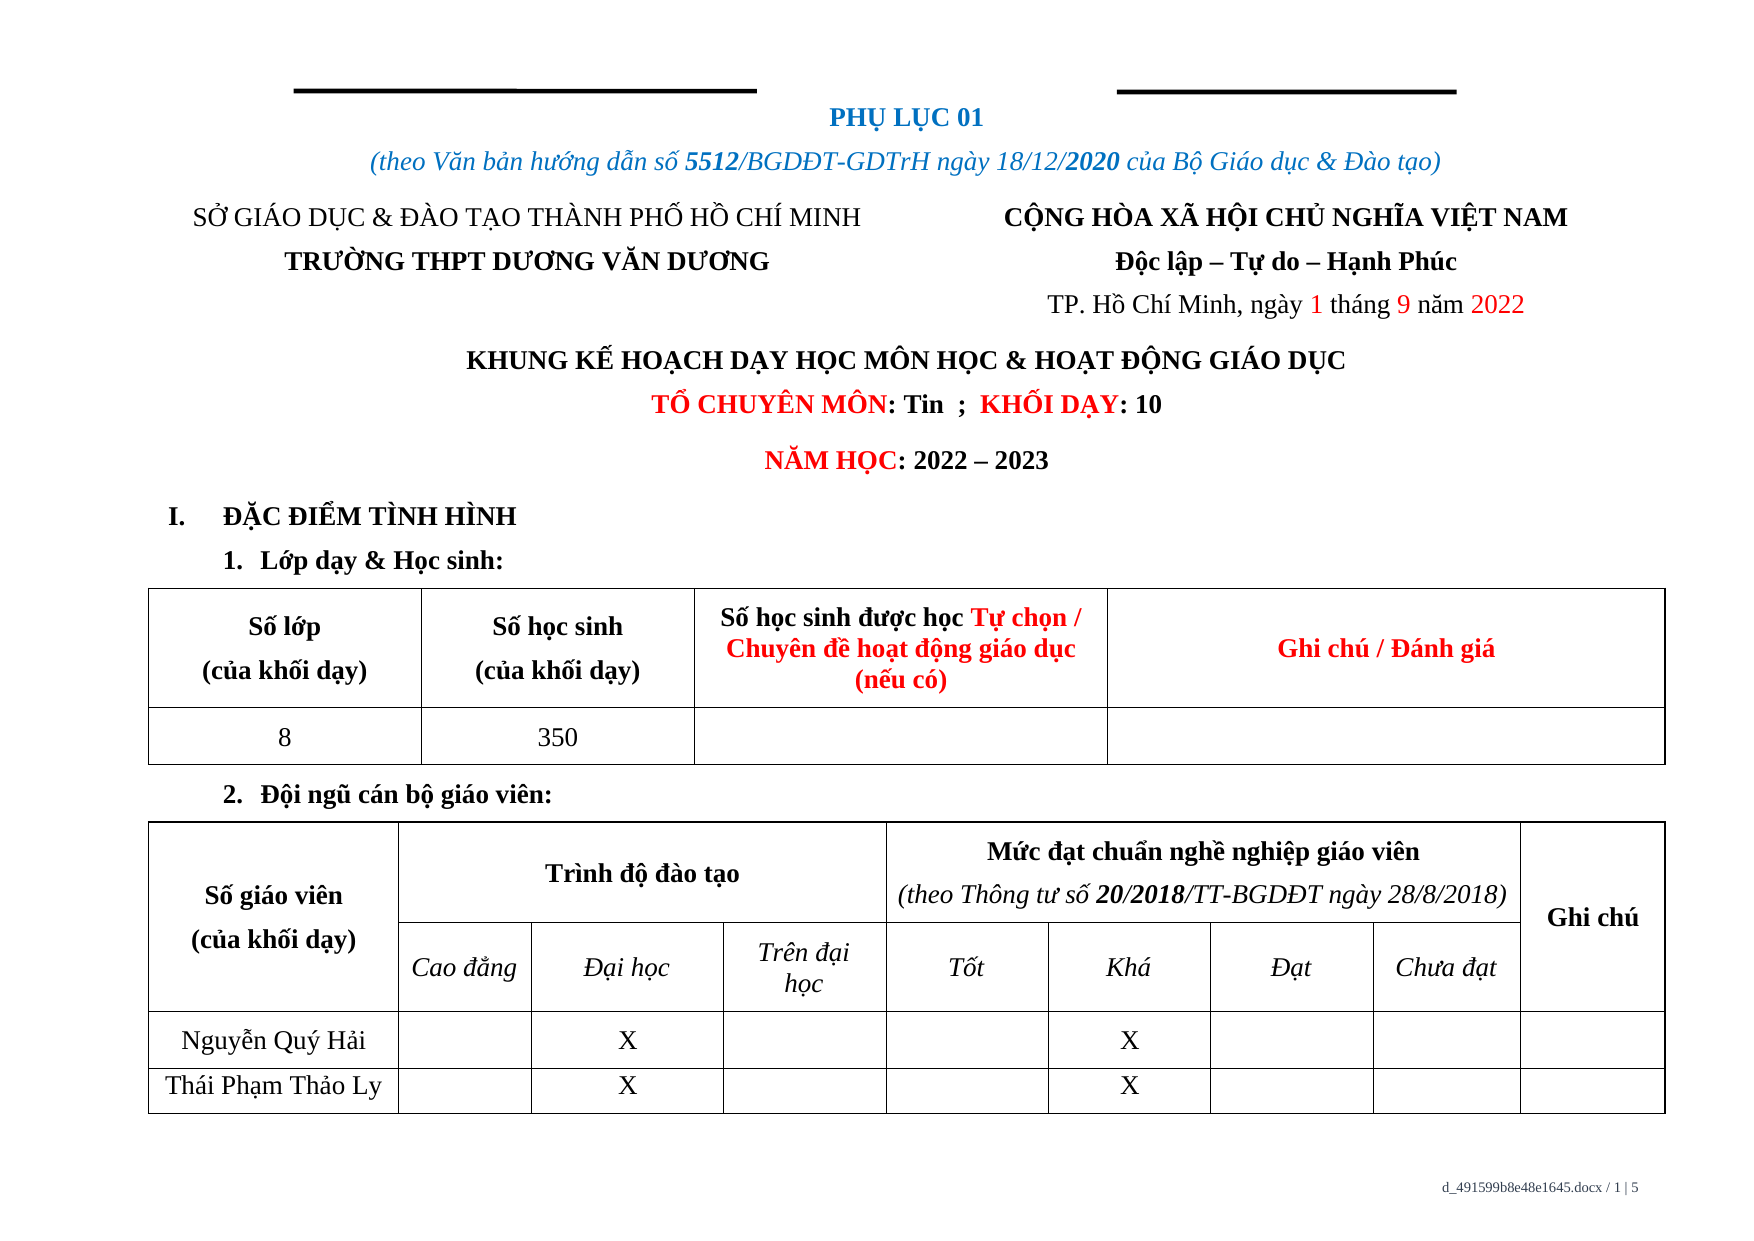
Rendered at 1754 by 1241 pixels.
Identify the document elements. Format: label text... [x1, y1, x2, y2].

table_cell Tốt [887, 923, 1048, 1011]
table_cell Chưa đạt [1374, 923, 1520, 1011]
table_cell 350 [422, 708, 694, 764]
table_cell X [532, 1012, 723, 1068]
list Đội ngũ cán bộ giáo viên: [223, 778, 1665, 809]
table_cell [1521, 1069, 1664, 1112]
table_header Số lớp (của khối dạy) [149, 589, 421, 707]
table_cell Khá [1049, 923, 1210, 1011]
table_cell Cao đẳng [399, 923, 531, 1011]
list Lớp dạy & Học sinh: [223, 544, 1665, 575]
table_header Ghi chú / Đánh giá [1108, 589, 1664, 707]
table_cell [724, 1069, 886, 1112]
table_cell [887, 1012, 1048, 1068]
table_cell [1374, 1069, 1520, 1112]
table_cell [399, 1069, 531, 1112]
table_cell SỞ GIÁO DỤC & ĐÀO TẠO THÀNH PHỐ HỒ CHÍ MINH TRƯỜNG THPT DƯƠNG VĂN DƯƠNG [148, 189, 906, 332]
table_cell Đại học [532, 923, 723, 1011]
table_cell [724, 1012, 886, 1068]
table_cell [887, 1069, 1048, 1112]
table_cell [1108, 708, 1664, 764]
table_cell Trên đại học [724, 923, 886, 1011]
table_cell Nguyễn Quý Hải [149, 1012, 398, 1068]
table_header PHỤ LỤC 01 (theo Văn bản hướng dẫn số 5512/BGDĐT-GDTrH ngày 18/12/2020 của Bộ Giáo dục & Đào tạo) [148, 89, 1665, 188]
table_cell [1521, 1012, 1664, 1068]
table_cell [399, 1012, 531, 1068]
table_cell 8 [149, 708, 421, 764]
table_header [887, 823, 1520, 922]
table_header Số giáo viên (của khối dạy) [149, 823, 398, 1011]
table_cell Đạt [1211, 923, 1373, 1011]
table_header Trình độ đào tạo [399, 823, 886, 922]
table_cell KHUNG KẾ HOẠCH DẠY HỌC MÔN HỌC & HOẠT ĐỘNG GIÁO DỤC TỔ CHUYÊN MÔN: Tin ; KHỐI DẠY: 10 [148, 332, 1665, 432]
table_cell [1374, 1012, 1520, 1068]
table_header Số học sinh được học Tự chọn / Chuyên đề hoạt động giáo dục (nếu có) [695, 589, 1107, 707]
table_cell [1211, 1069, 1373, 1112]
table_cell CỘNG HÒA XÃ HỘI CHỦ NGHĨA VIỆT NAM Độc lập – Tự do – Hạnh Phúc TP. Hồ Chí Minh, ngày 1 tháng 9 năm 2022 [906, 189, 1665, 332]
table_cell [695, 708, 1107, 764]
table_header Số học sinh (của khối dạy) [422, 589, 694, 707]
table_cell [1211, 1012, 1373, 1068]
table_header Ghi chú [1521, 823, 1664, 1011]
list ĐẶC ĐIỂM TÌNH HÌNH [185, 500, 1665, 531]
table_cell NĂM HỌC: 2022 – 2023 [148, 432, 1665, 488]
table_cell Thái Phạm Thảo Ly [149, 1069, 398, 1112]
table_cell X [1049, 1069, 1210, 1112]
table_cell X [1049, 1012, 1210, 1068]
table_cell X [532, 1069, 723, 1112]
